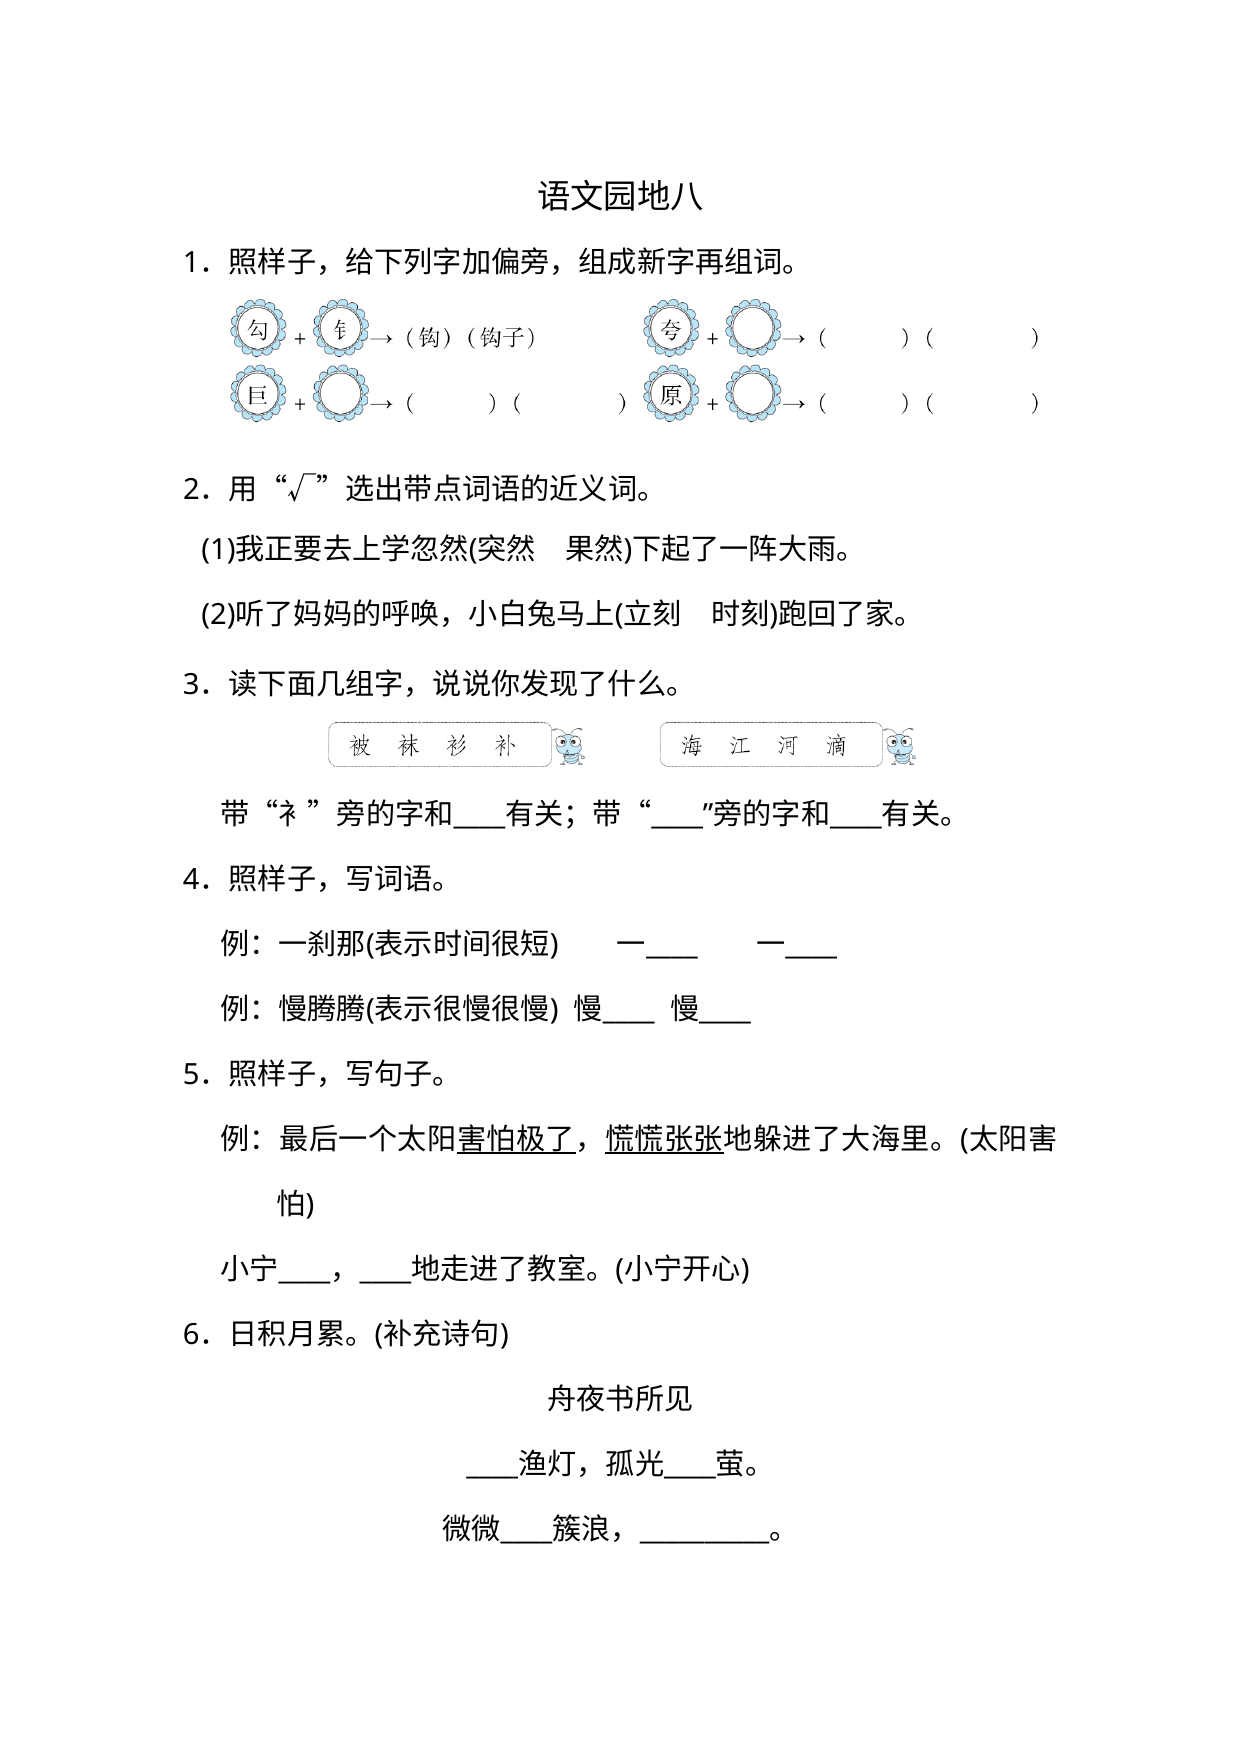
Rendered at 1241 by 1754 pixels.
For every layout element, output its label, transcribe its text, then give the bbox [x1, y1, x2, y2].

text (1)我正要去上学忽然(突然 果然)下起了一阵大雨。 [183, 519, 1058, 584]
text 例：慢腾腾(表示很慢很慢) 慢____ 慢____ [220, 974, 1058, 1039]
text ____渔灯，孤光____萤。 [183, 1429, 1058, 1494]
text 1．照样子，给下列字加偏旁，组成新字再组词。 [183, 227, 1058, 292]
text 3．读下面几组字，说说你发现了什么。 [183, 649, 1058, 714]
text 语文园地八 [183, 162, 1058, 227]
text 舟夜书所见 [183, 1364, 1058, 1429]
text 6．日积月累。(补充诗句) [183, 1299, 1058, 1364]
picture [220, 292, 1045, 433]
text (2)听了妈妈的呼唤，小白兔马上(立刻 时刻)跑回了家。 [183, 584, 1058, 649]
text 5．照样子，写句子。 [183, 1039, 1058, 1104]
text 带“衤”旁的字和____有关；带“____”旁的字和____有关。 [220, 779, 1058, 844]
text 例：一刹那(表示时间很短) 一____ 一____ [220, 909, 1058, 974]
text 4．照样子，写词语。 [183, 844, 1058, 909]
text 微微____簇浪，__________。 [183, 1494, 1058, 1559]
text 小宁____，____地走进了教室。(小宁开心) [220, 1234, 1058, 1299]
text 2．用“√”选出带点词语的近义词。 [183, 454, 1058, 519]
text 例：最后一个太阳害怕极了，慌慌张张地躲进了大海里。(太阳害怕) [220, 1104, 1058, 1234]
picture [320, 714, 920, 774]
